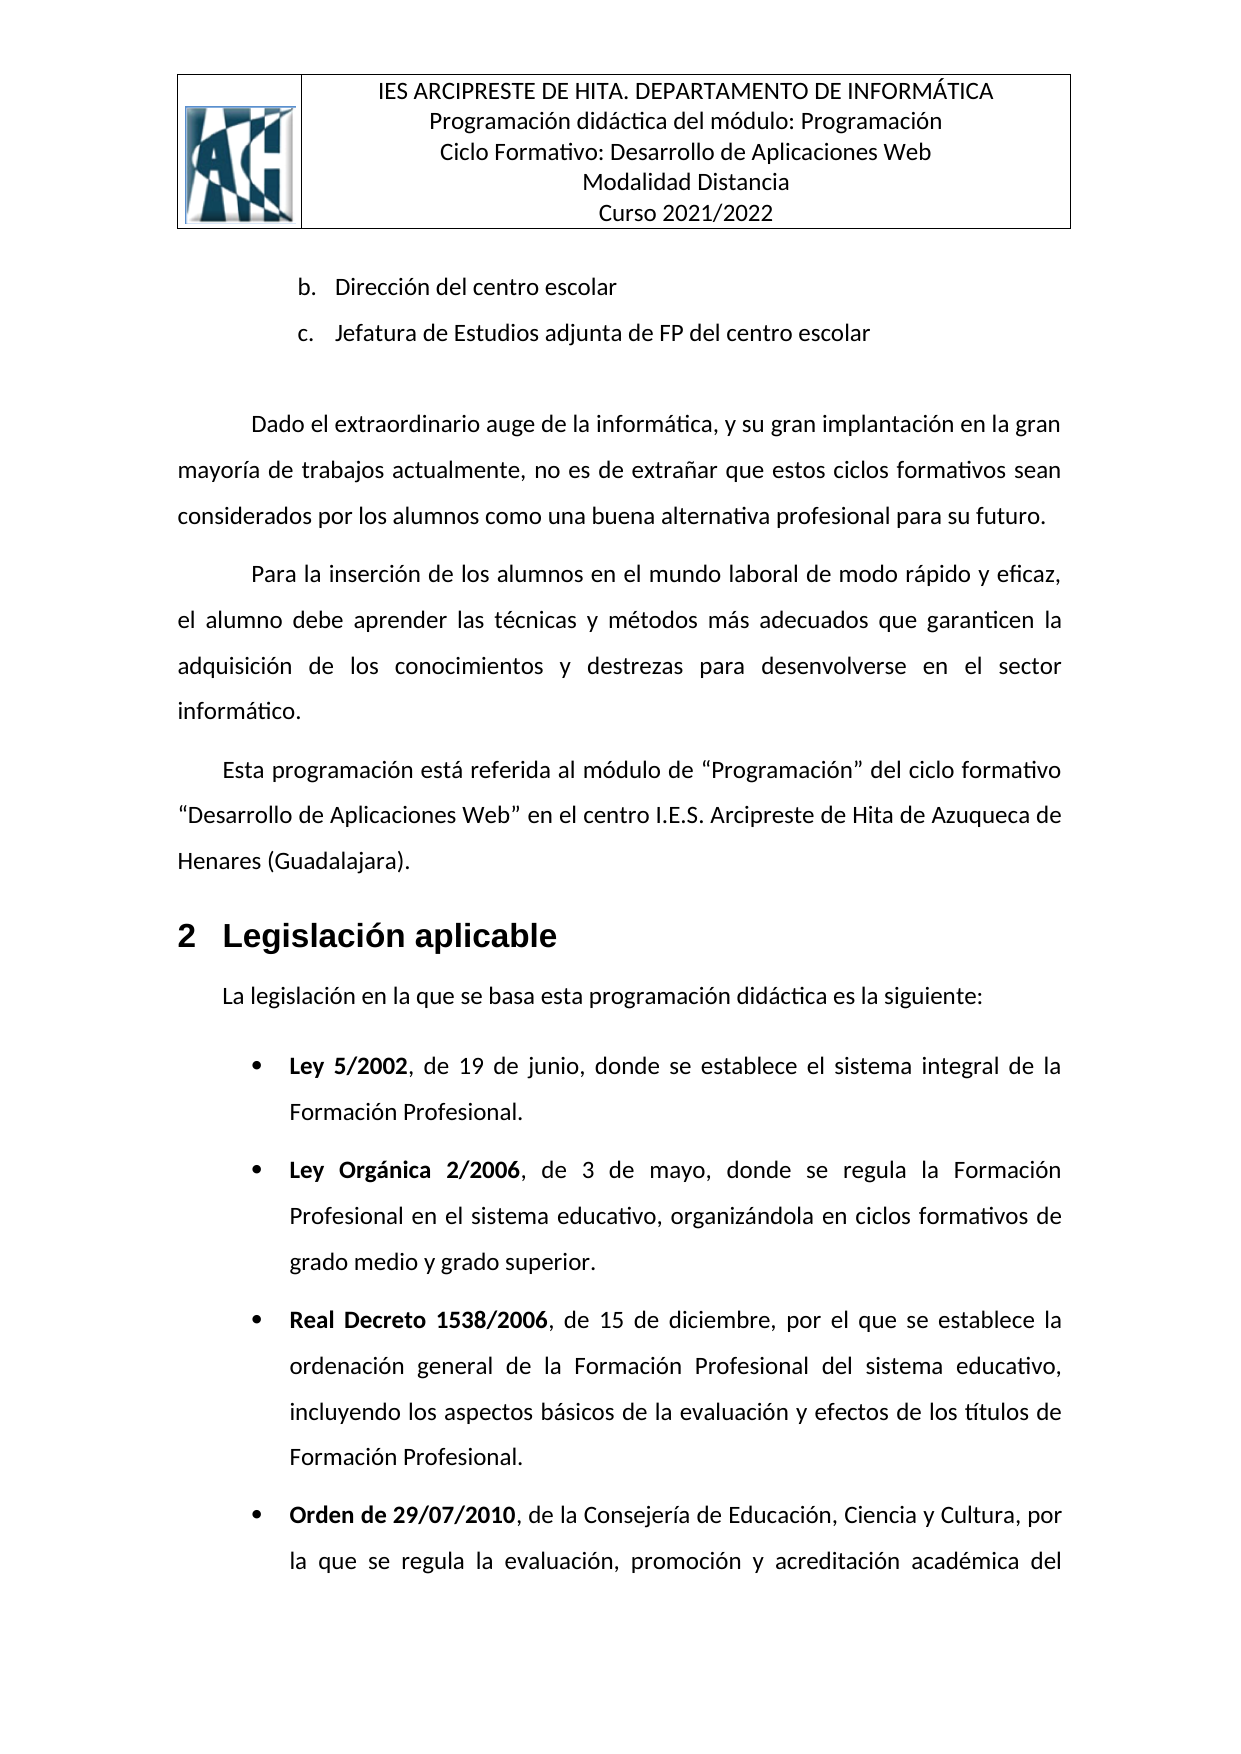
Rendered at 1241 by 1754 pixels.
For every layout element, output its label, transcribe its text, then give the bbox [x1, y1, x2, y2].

text Dado el extraordinario auge de la informática, y su gran implantación en la gran mayoría de trabajos actualmente, no es de extrañar que estos ciclos formativos sean considerados por los alumnos como una buena alternativa profesional para su futuro. [177, 409, 1063, 531]
list Ley 5/2002, de 19 de junio, donde se establece el sistema integral de la Formación Profesional. [252, 1051, 1063, 1127]
text Esta programación está referida al módulo de “Programación” del ciclo formativo “Desarrollo de Aplicaciones Web” en el centro I.E.S. Arcipreste de Hita de Azuqueca de Henares (Guadalajara). [177, 754, 1063, 876]
text La legislación en la que se basa esta programación didáctica es la siguiente: [177, 980, 1063, 1010]
list Dirección del centro escolar [297, 271, 1063, 302]
subtitle Legislación aplicable [177, 916, 1063, 954]
list Ley Orgánica 2/2006, de 3 de mayo, donde se regula la Formación Profesional en el sistema educativo, organizándola en ciclos formativos de grado medio y grado superior. [252, 1154, 1063, 1276]
list Real Decreto 1538/2006, de 15 de diciembre, por el que se establece la ordenación general de la Formación Profesional del sistema educativo, incluyendo los aspectos básicos de la evaluación y efectos de los títulos de Formación Profesional. [252, 1304, 1063, 1472]
list Jefatura de Estudios adjunta de FP del centro escolar [297, 317, 1063, 348]
picture [183, 106, 296, 224]
text Para la inserción de los alumnos en el mundo laboral de modo rápido y eficaz, el alumno debe aprender las técnicas y métodos más adecuados que garanticen la adquisición de los conocimientos y destrezas para desenvolverse en el sector informático. [177, 558, 1063, 726]
